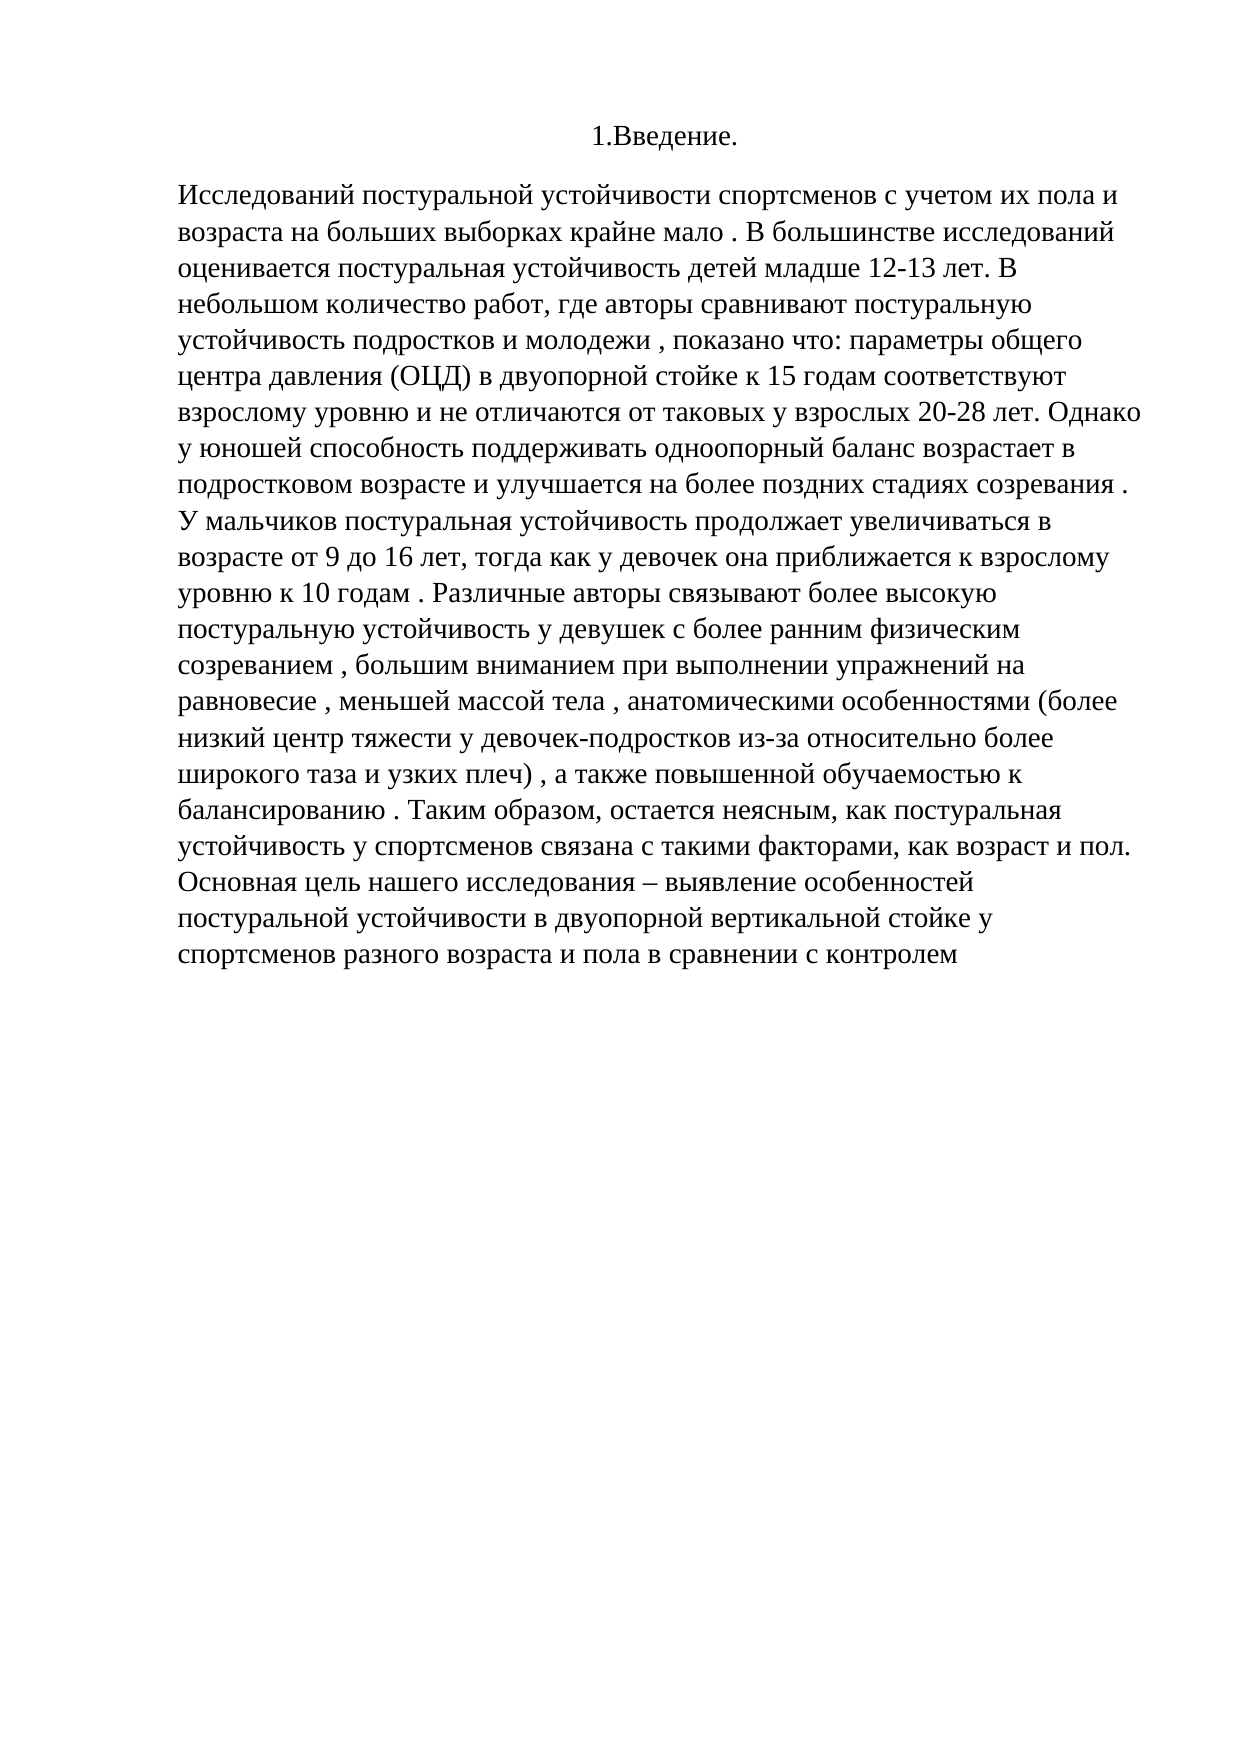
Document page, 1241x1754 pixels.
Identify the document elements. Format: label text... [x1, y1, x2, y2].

text Исследований постуральной устойчивости спортсменов с учетом их пола и возраста на больших выборках крайне мало . В большинстве исследований оценивается постуральная устойчивость детей младше 12-13 лет. В небольшом количество работ, где авторы сравнивают постуральную устойчивость подростков и молодежи , показано что: параметры общего центра давления (ОЦД) в двуопорной стойке к 15 годам соответствуют взрослому уровню и не отличаются от таковых у взрослых 20-28 лет. Однако у юношей способность поддерживать одноопорный баланс возрастает в подростковом возрасте и улучшается на более поздних стадиях созревания . У мальчиков постуральная устойчивость продолжает увеличиваться в возрасте от 9 до 16 лет, тогда как у девочек она приближается к взрослому уровню к 10 годам . Различные авторы связывают более высокую постуральную устойчивость у девушек с более ранним физическим созреванием , большим вниманием при выполнении упражнений на равновесие , меньшей массой тела , анатомическими особенностями (более низкий центр тяжести у девочек-подростков из-за относительно более широкого таза и узких плеч) , а также повышенной обучаемостью к балансированию . Таким образом, остается неясным, как постуральная устойчивость у спортсменов связана с такими факторами, как возраст и пол. Основная цель нашего исследования – выявление особенностей постуральной устойчивости в двуопорной вертикальной стойке у спортсменов разного возраста и пола в сравнении с контролем [177, 177, 1152, 970]
text 1.Введение. [177, 118, 1152, 152]
